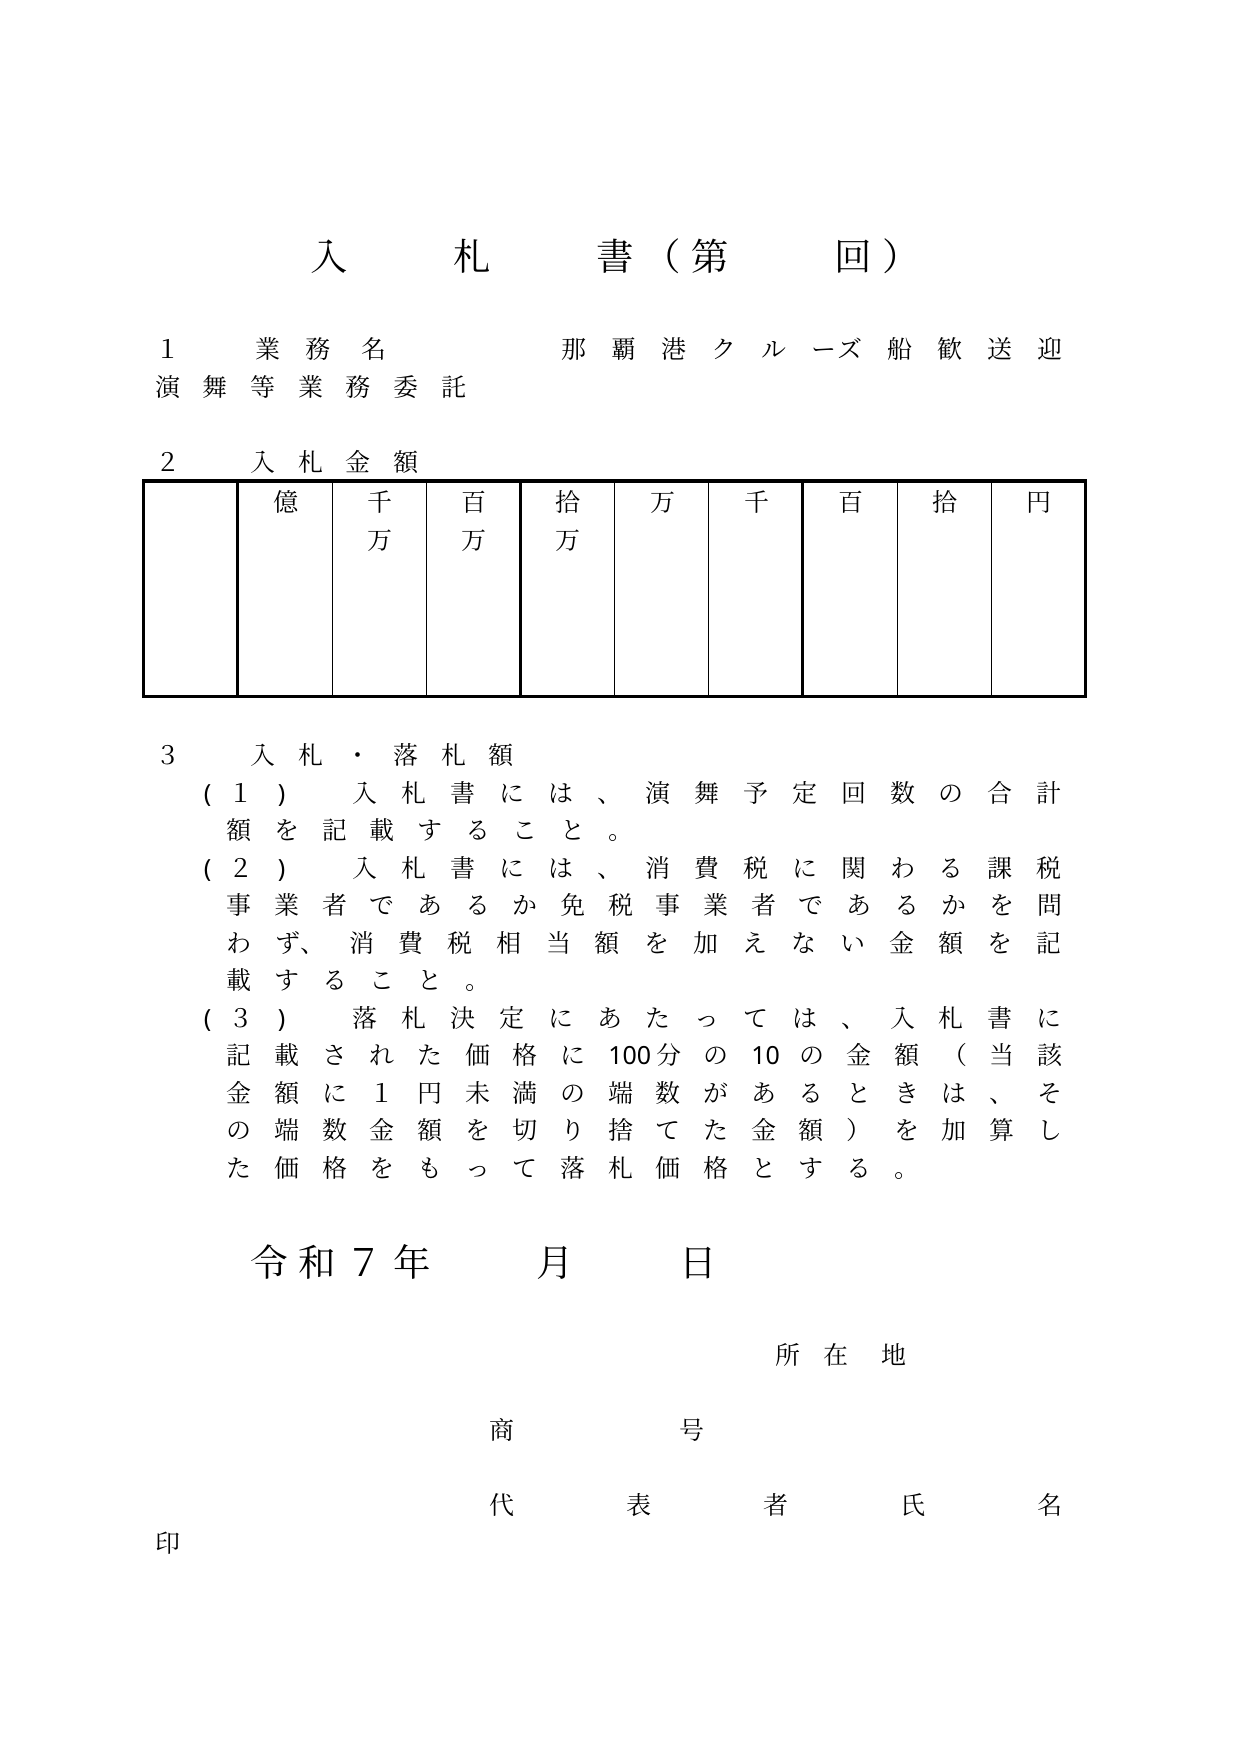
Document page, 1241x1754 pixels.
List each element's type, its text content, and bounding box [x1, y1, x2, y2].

table_header 百 [804, 483, 897, 694]
text (１) 入札書には、演舞予定回数の合計額を記載すること。 [155, 773, 1085, 848]
text 代表者氏名 印 [155, 1485, 1085, 1560]
table_header [145, 483, 236, 694]
text 入 札 書（第 回） [155, 217, 1085, 292]
text ３ 入札・落札額 [155, 735, 1085, 773]
text 令和７年 月 日 [155, 1223, 1085, 1298]
table_header 千万 [333, 483, 426, 694]
text (２) 入札書には、消費税に関わる課税事業者であるか免税事業者であるかを問わず、消費税相当額を加えない金額を記載すること。 [155, 848, 1085, 998]
text 所在地 [155, 1335, 1085, 1373]
table_header 拾万 [522, 483, 614, 694]
text (３) 落札決定にあたっては、入札書に記載された価格に100分の10の金額（当該金額に１円未満の端数があるときは、その端数金額を切り捨てた金額）を加算した価格をもって落札価格とする。 [155, 998, 1085, 1185]
text 商 号 [155, 1410, 1085, 1448]
table_header 万 [615, 483, 708, 694]
table_header 拾 [898, 483, 991, 694]
text ２ 入札金額 [155, 442, 1085, 479]
text １ 業務名 那覇港クルーズ船歓送迎演舞等業務委託 [155, 329, 1085, 404]
table_header 百万 [427, 483, 519, 694]
table_header 千 [709, 483, 801, 694]
table_header 億 [239, 483, 332, 694]
table_header 円 [992, 483, 1084, 694]
